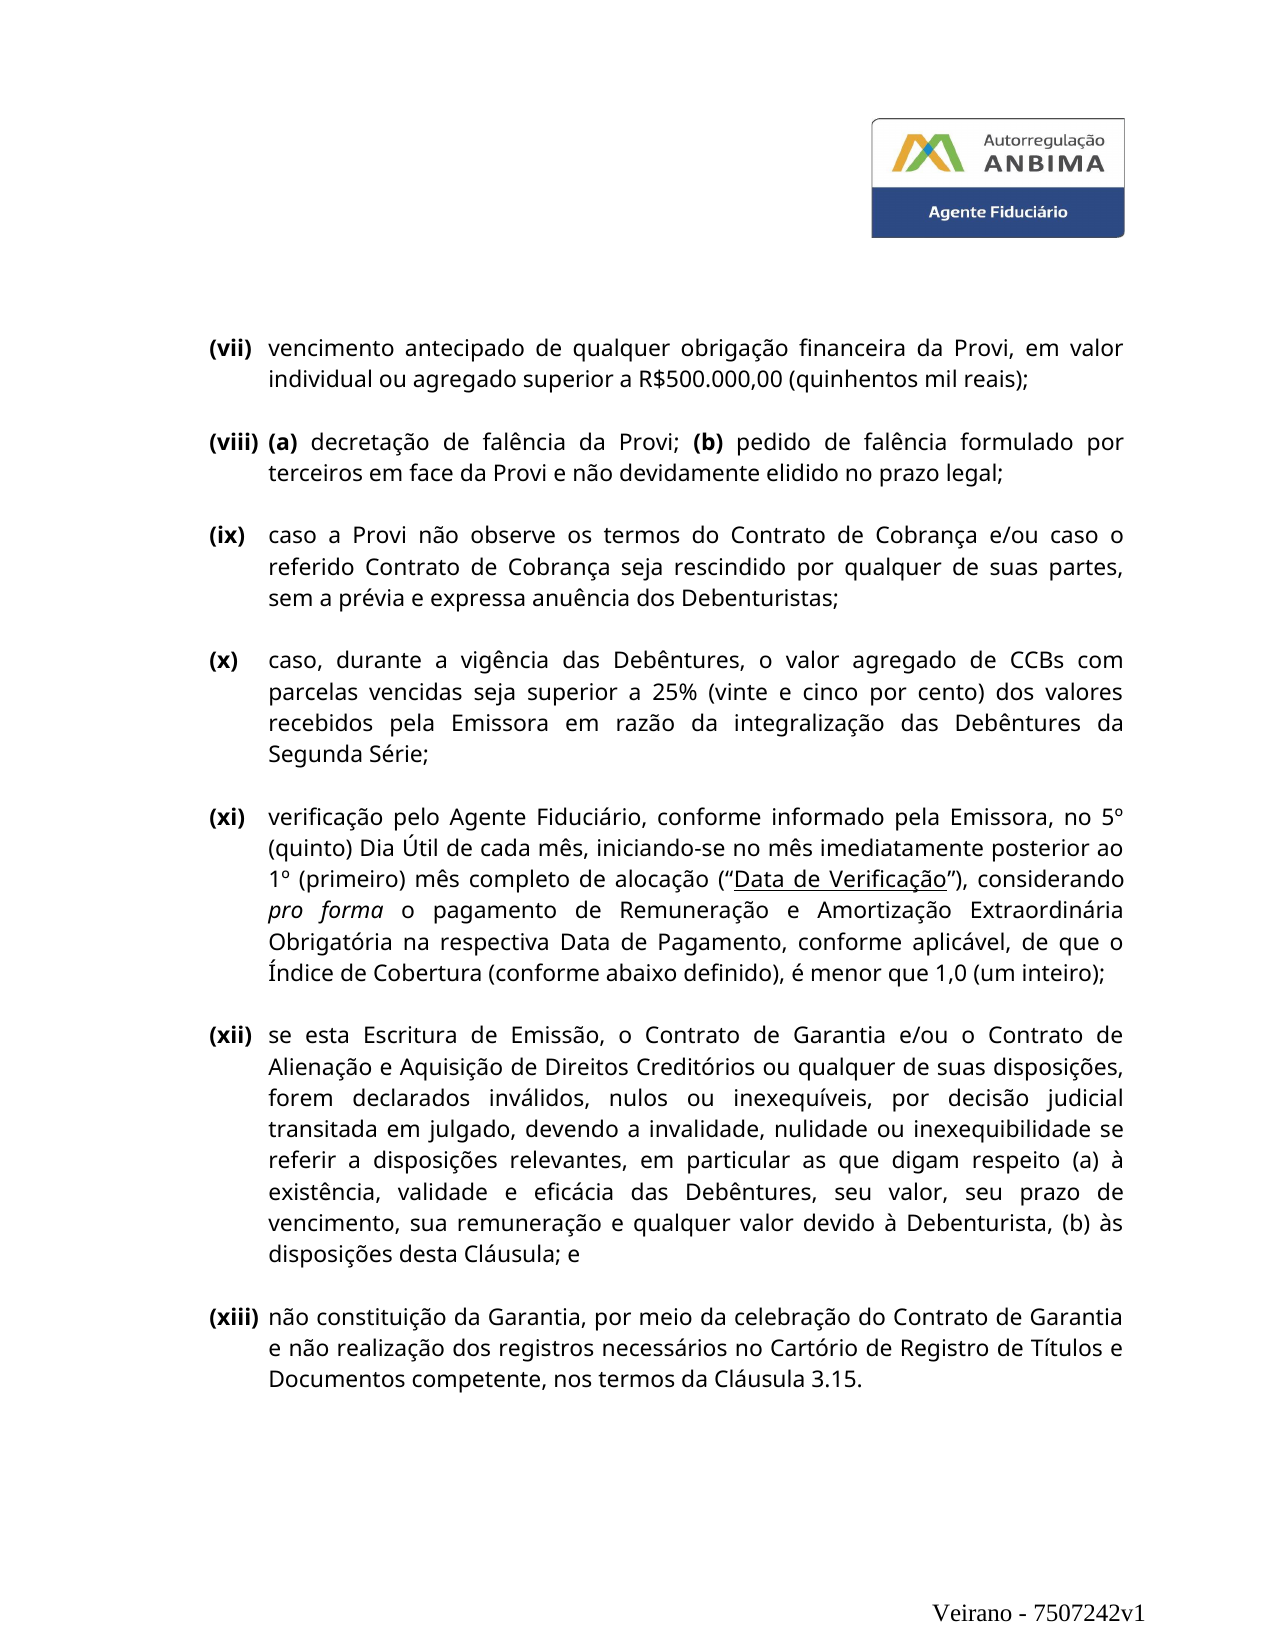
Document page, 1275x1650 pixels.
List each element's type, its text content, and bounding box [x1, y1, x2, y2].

list caso a Provi não observe os termos do Contrato de Cobrança e/ou caso o referido Contrato de Cobrança seja rescindido por qualquer de suas partes, sem a prévia e expressa anuência dos Debenturistas; [209, 519, 1124, 613]
list caso, durante a vigência das Debêntures, o valor agregado de CCBs com parcelas vencidas seja superior a 25% (vinte e cinco por cento) dos valores recebidos pela Emissora em razão da integralização das Debêntures da Segunda Série; [209, 644, 1124, 769]
picture [871, 118, 1125, 238]
list verificação pelo Agente Fiduciário, conforme informado pela Emissora, no 5º (quinto) Dia Útil de cada mês, iniciando-se no mês imediatamente posterior ao 1º (primeiro) mês completo de alocação (“Data de Verificação”), considerando pro forma o pagamento de Remuneração e Amortização Extraordinária Obrigatória na respectiva Data de Pagamento, conforme aplicável, de que o Índice de Cobertura (conforme abaixo definido), é menor que 1,0 (um inteiro); [209, 800, 1124, 988]
list se esta Escritura de Emissão, o Contrato de Garantia e/ou o Contrato de Alienação e Aquisição de Direitos Creditórios ou qualquer de suas disposições, forem declarados inválidos, nulos ou inexequíveis, por decisão judicial transitada em julgado, devendo a invalidade, nulidade ou inexequibilidade se referir a disposições relevantes, em particular as que digam respeito (a) à existência, validade e eficácia das Debêntures, seu valor, seu prazo de vencimento, sua remuneração e qualquer valor devido à Debenturista, (b) às disposições desta Cláusula; e [209, 1019, 1124, 1269]
list (a) decretação de falência da Provi; (b) pedido de falência formulado por terceiros em face da Provi e não devidamente elidido no prazo legal; [209, 425, 1124, 488]
list não constituição da Garantia, por meio da celebração do Contrato de Garantia e não realização dos registros necessários no Cartório de Registro de Títulos e Documentos competente, nos termos da Cláusula 3.15. [209, 1300, 1124, 1394]
list vencimento antecipado de qualquer obrigação financeira da Provi, em valor individual ou agregado superior a R$500.000,00 (quinhentos mil reais); [209, 331, 1124, 394]
